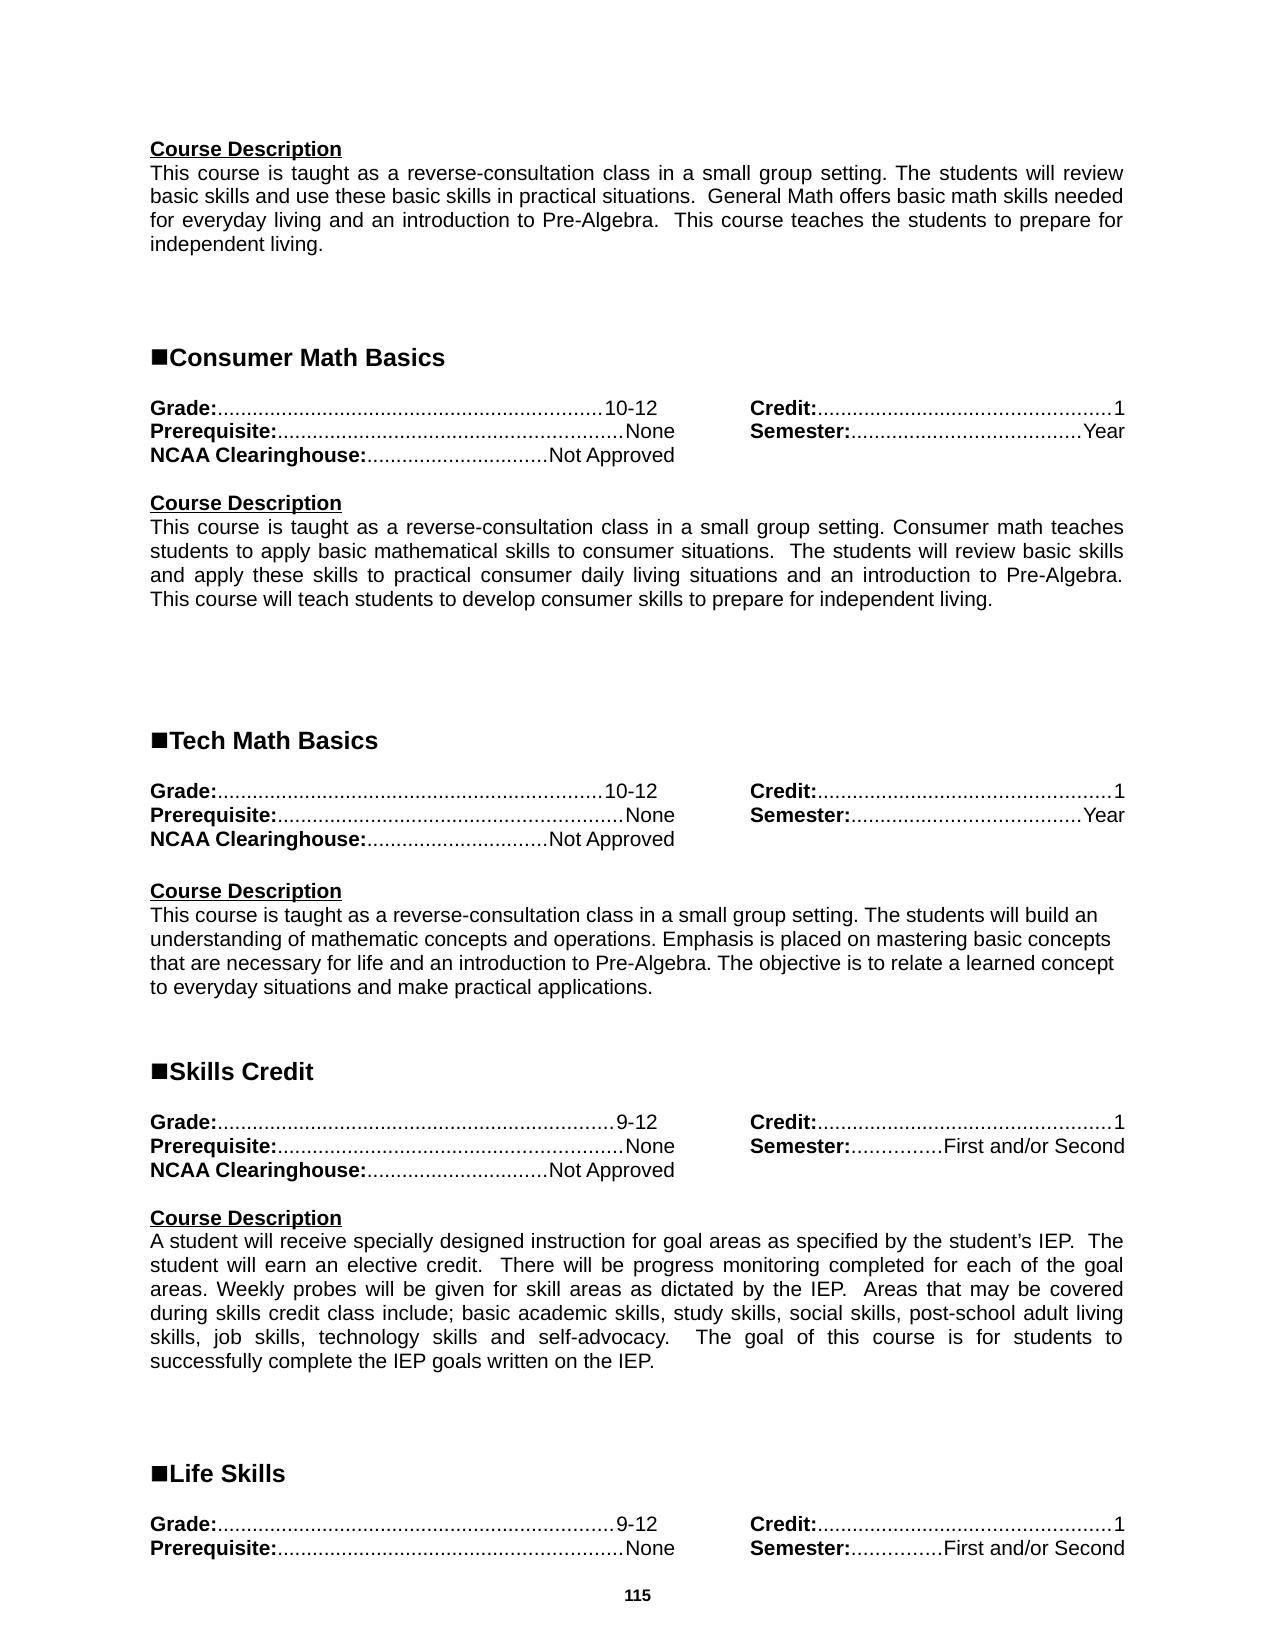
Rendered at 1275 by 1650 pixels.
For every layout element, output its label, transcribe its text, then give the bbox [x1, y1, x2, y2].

text This course is taught as a reverse-consultation class in a small group setting. Consumer math teaches students to apply basic mathematical skills to consumer situations. The students will review basic skills and apply these skills to practical consumer daily living situations and an introduction to Pre-Algebra. This course will teach students to develop consumer skills to prepare for independent living. [150, 515, 1125, 611]
text NCAA Clearinghouse: Not Approved [150, 443, 1125, 467]
text Skills Credit [150, 1057, 1125, 1086]
text Tech Math Basics [150, 726, 1125, 755]
text Prerequisite: None Semester: Year [150, 803, 1125, 827]
text Course Description [150, 879, 1125, 903]
text Course Description [150, 1205, 1125, 1229]
text This course is taught as a reverse-consultation class in a small group setting. The students will review basic skills and use these basic skills in practical situations. General Math offers basic math skills needed for everyday living and an introduction to Pre-Algebra. This course teaches the students to prepare for independent living. [150, 160, 1125, 256]
text Consumer Math Basics [150, 342, 1125, 371]
text Grade: 10-12 Credit: 1 [150, 395, 1125, 419]
text Grade: 9-12 Credit: 1 [150, 1512, 1125, 1536]
text Course Description [150, 491, 1125, 515]
text A student will receive specially designed instruction for goal areas as specified by the student’s IEP. The student will earn an elective credit. There will be progress monitoring completed for each of the goal areas. Weekly probes will be given for skill areas as dictated by the IEP. Areas that may be covered during skills credit class include; basic academic skills, study skills, social skills, post-school adult living skills, job skills, technology skills and self-advocacy. The goal of this course is for students to successfully complete the IEP goals written on the IEP. [150, 1229, 1125, 1373]
text NCAA Clearinghouse: Not Approved [150, 827, 1125, 851]
text This course is taught as a reverse-consultation class in a small group setting. The students will build an understanding of mathematic concepts and operations. Emphasis is placed on mastering basic concepts that are necessary for life and an introduction to Pre-Algebra. The objective is to relate a learned concept to everyday situations and make practical applications. [150, 903, 1125, 999]
text Prerequisite: None Semester: First and/or Second [150, 1133, 1125, 1157]
text Prerequisite: None Semester: Year [150, 419, 1125, 443]
text Life Skills [150, 1459, 1125, 1488]
text Prerequisite: None Semester: First and/or Second [150, 1536, 1125, 1560]
text Grade: 10-12 Credit: 1 [150, 779, 1125, 803]
text Course Description [150, 136, 1125, 160]
text Grade: 9-12 Credit: 1 [150, 1109, 1125, 1133]
text NCAA Clearinghouse: Not Approved [150, 1157, 1125, 1181]
